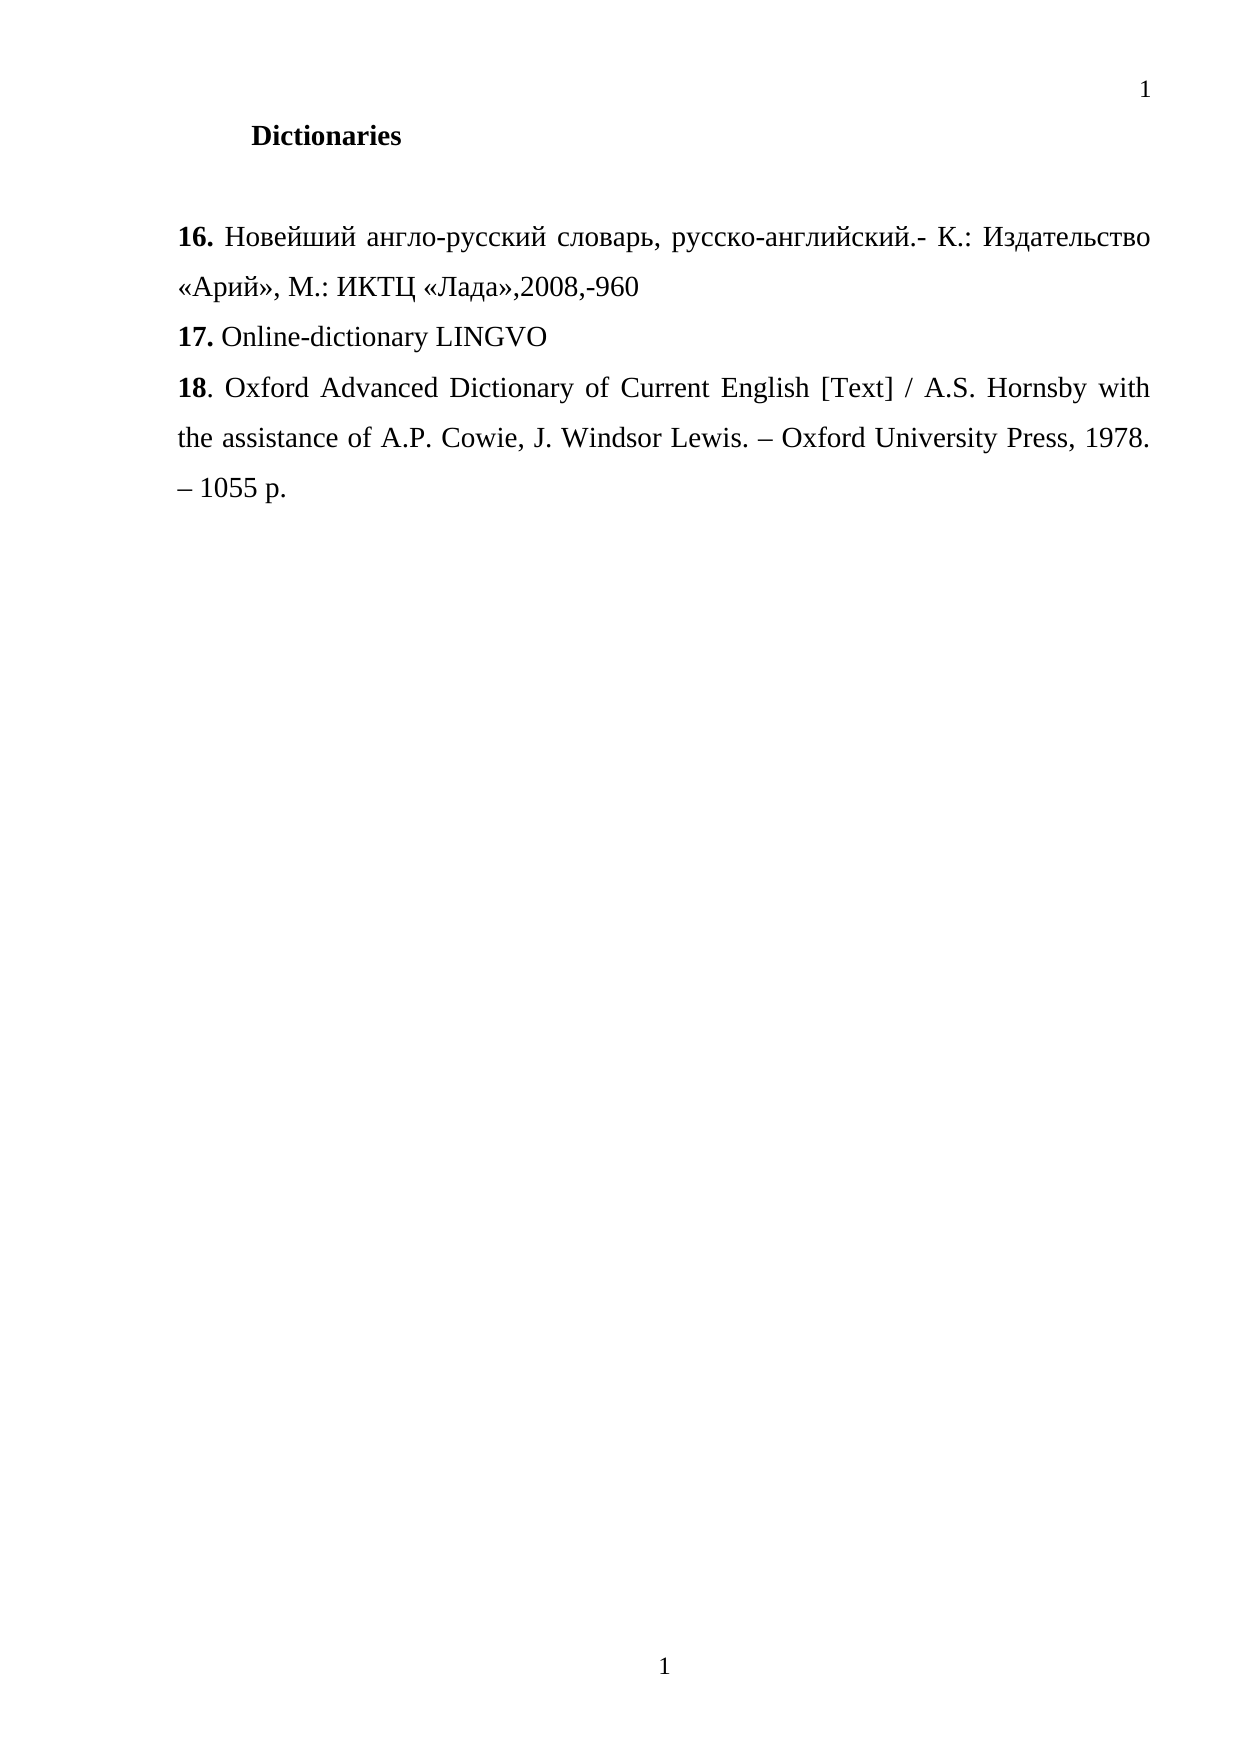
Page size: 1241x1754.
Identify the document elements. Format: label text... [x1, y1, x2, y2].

text 16. Новейший англо-русский словарь, русско-английский.- К.: Издательство «Арий», М.: ИКТЦ «Лада»,2008,-960 [177, 219, 1152, 303]
text 17. Online-dictionary LINGVO [177, 319, 1152, 353]
text Dictionaries [177, 118, 1152, 152]
text 18. Oxford Advanced Dictionary of Current English [Text] / A.S. Hornsby with the assistance of A.P. Cowie, J. Windsor Lewis. – Oxford University Press, 1978. – 1055 p. [177, 370, 1152, 504]
